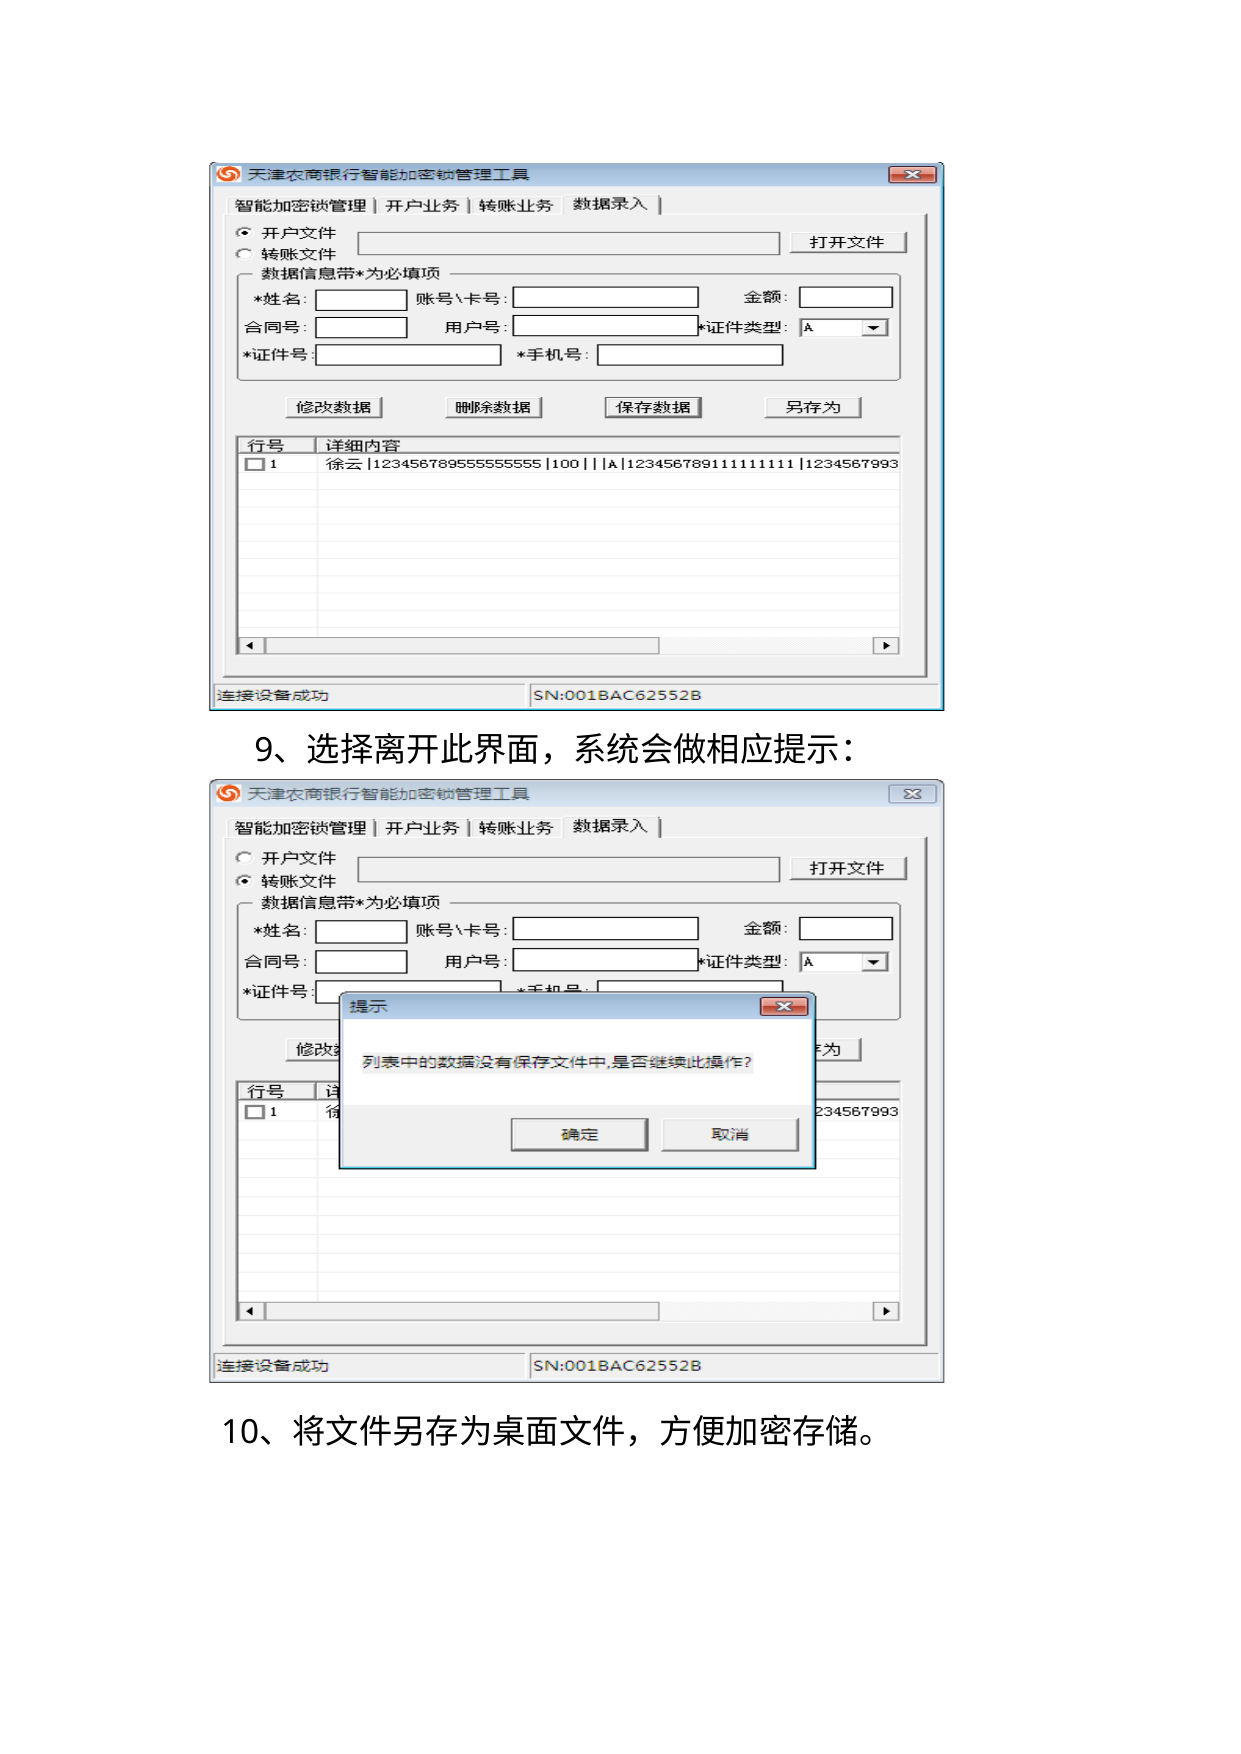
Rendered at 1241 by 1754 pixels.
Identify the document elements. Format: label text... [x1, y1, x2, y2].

text 10、将文件另存为桌面文件，方便加密存储。 [187, 1397, 1053, 1462]
picture [209, 779, 945, 1383]
text 9、选择离开此界面，系统会做相应提示： [187, 714, 1053, 779]
picture [209, 162, 945, 711]
